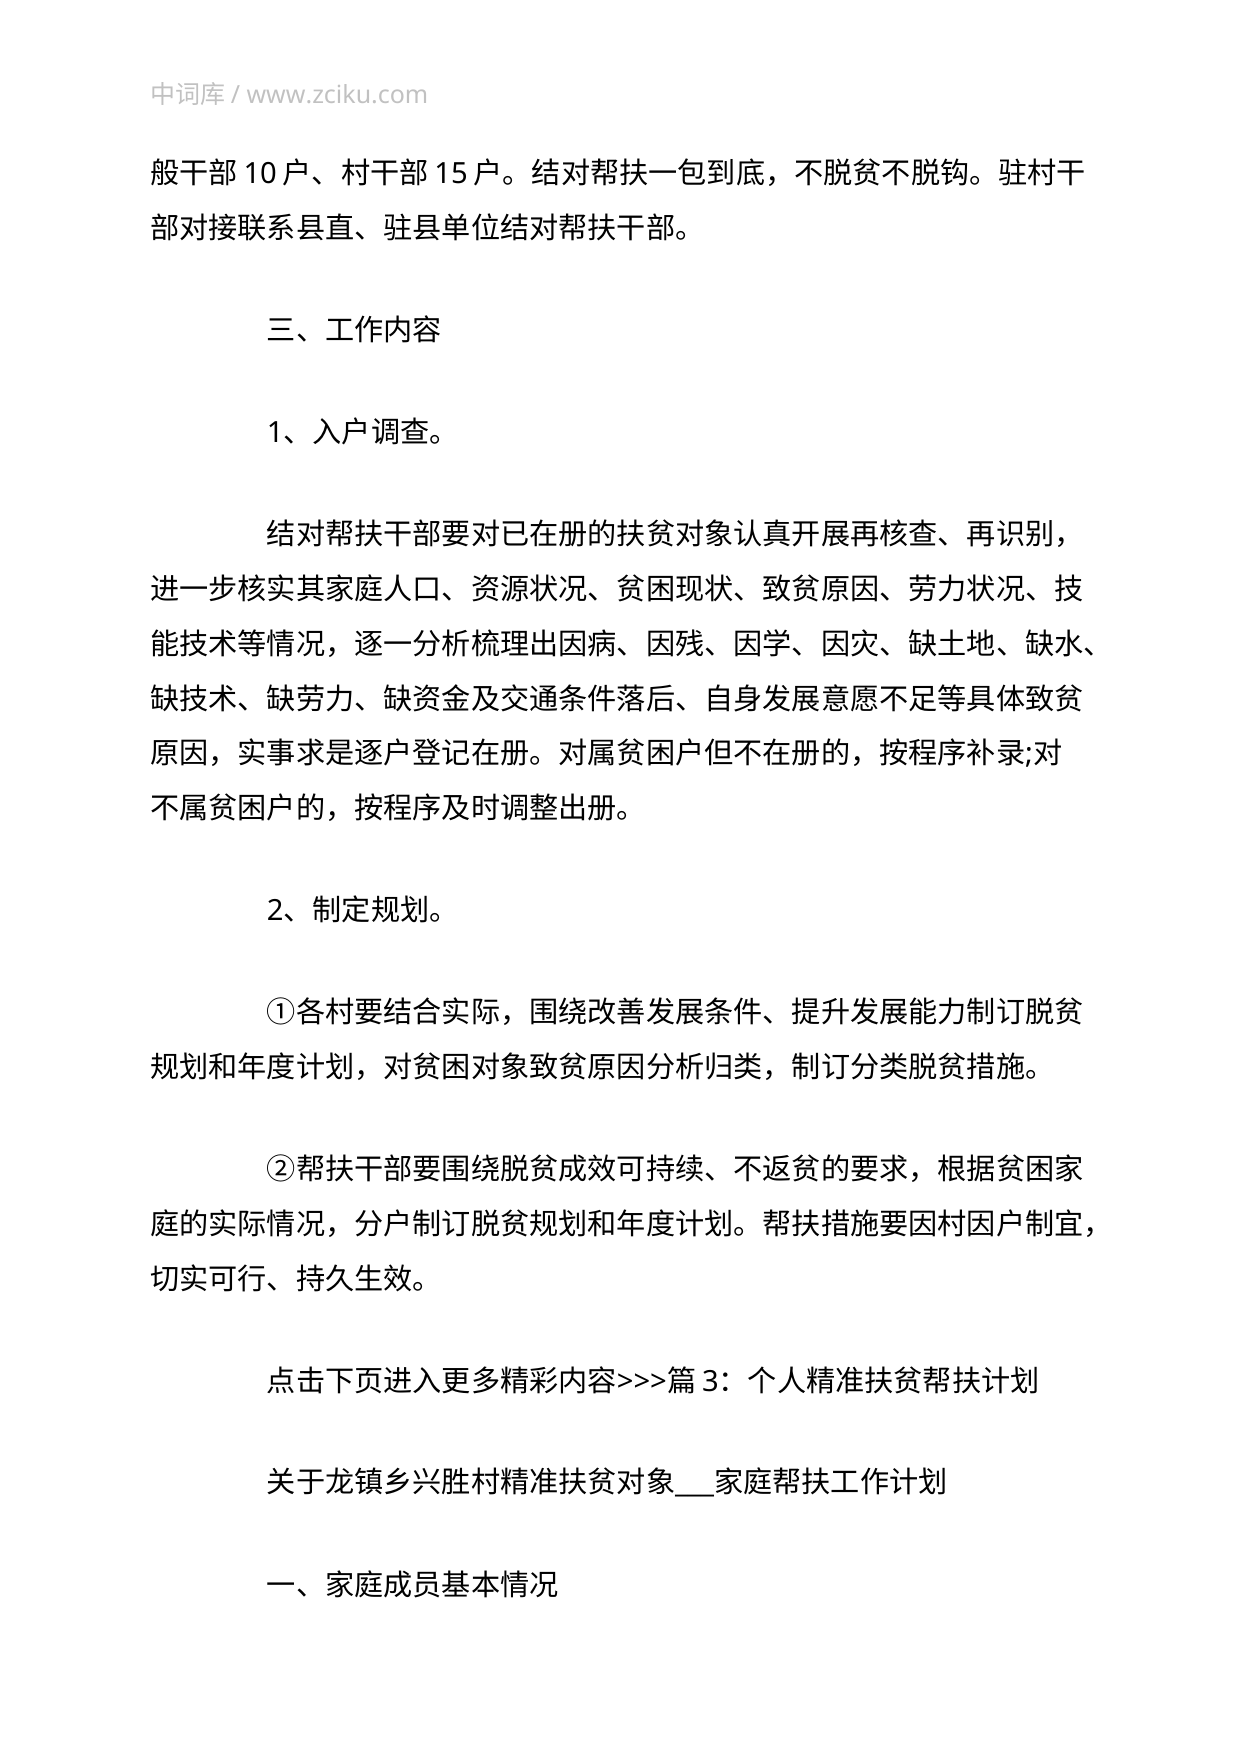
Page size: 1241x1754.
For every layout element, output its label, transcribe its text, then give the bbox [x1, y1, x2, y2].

text 结对帮扶干部要对已在册的扶贫对象认真开展再核查、再识别，进一步核实其家庭人口、资源状况、贫困现状、致贫原因、劳力状况、技能技术等情况，逐一分析梳理出因病、因残、因学、因灾、缺土地、缺水、缺技术、缺劳力、缺资金及交通条件落后、自身发展意愿不足等具体致贫原因，实事求是逐户登记在册。对属贫困户但不在册的，按程序补录;对不属贫困户的，按程序及时调整出册。 [150, 511, 1090, 827]
text 2、制定规划。 [150, 887, 1090, 929]
text 1、入户调查。 [150, 408, 1090, 451]
text 点击下页进入更多精彩内容>>>篇3：个人精准扶贫帮扶计划 [150, 1357, 1090, 1399]
text 关于龙镇乡兴胜村精准扶贫对象___家庭帮扶工作计划 [150, 1459, 1090, 1501]
text 三、工作内容 [150, 307, 1090, 349]
text ①各村要结合实际，围绕改善发展条件、提升发展能力制订脱贫规划和年度计划，对贫困对象致贫原因分析归类，制订分类脱贫措施。 [150, 989, 1090, 1086]
text 一、家庭成员基本情况 [150, 1561, 1090, 1603]
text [150, 150, 1090, 247]
text ②帮扶干部要围绕脱贫成效可持续、不返贫的要求，根据贫困家庭的实际情况，分户制订脱贫规划和年度计划。帮扶措施要因村因户制宜，切实可行、持久生效。 [150, 1146, 1090, 1298]
